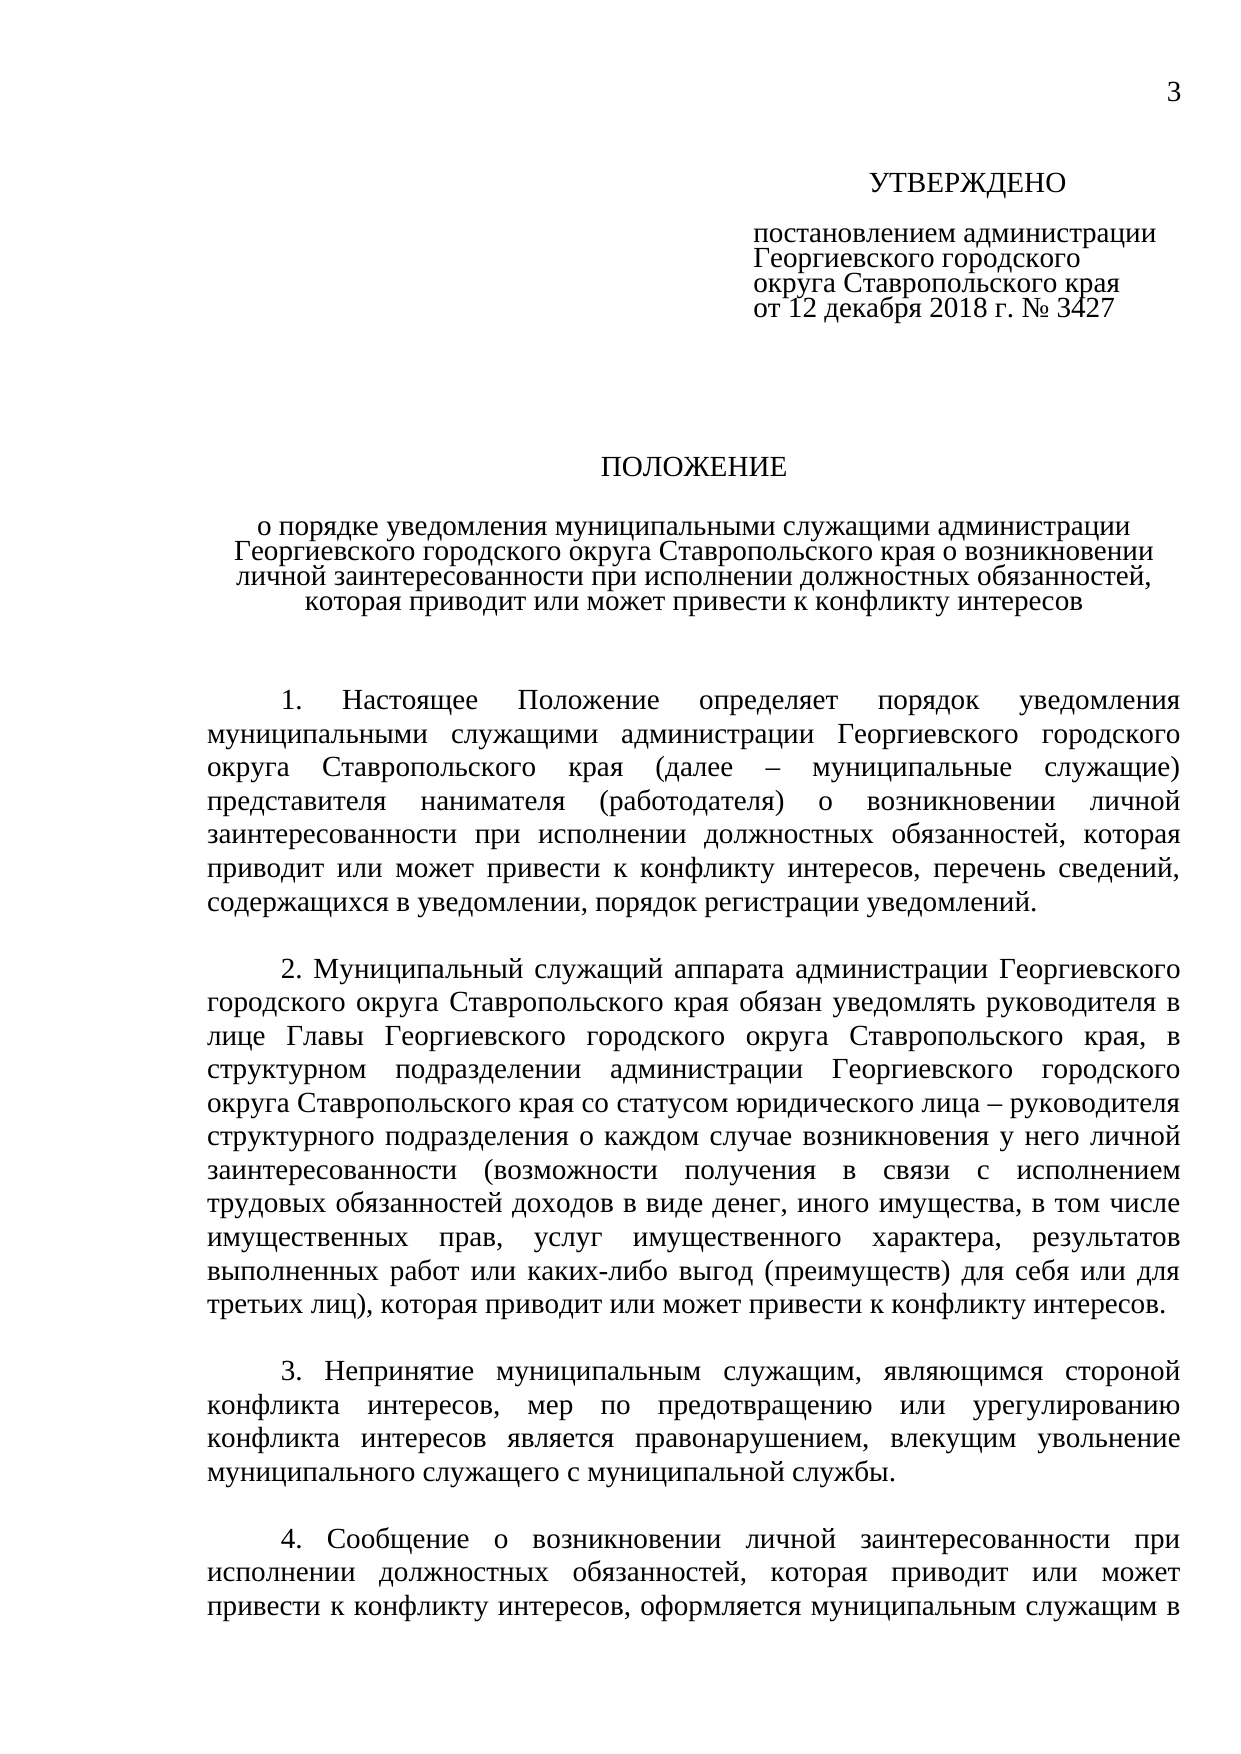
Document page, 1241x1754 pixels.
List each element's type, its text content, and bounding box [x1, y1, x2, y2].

text Георгиевского городского [207, 248, 1181, 273]
text 1. Настоящее Положение определяет порядок уведомления муниципальными служащими администрации Георгиевского городского округа Ставропольского края (далее – муниципальные служащие) представителя нанимателя (работодателя) о возникновении личной заинтересованности при исполнении должностных обязанностей, которая приводит или может привести к конфликту интересов, перечень сведений, содержащихся в уведомлении, порядок регистрации уведомлений. [207, 682, 1181, 917]
text 3. Непринятие муниципальным служащим, являющимся стороной конфликта интересов, мер по предотвращению или урегулированию конфликта интересов является правонарушением, влекущим увольнение муниципального служащего с муниципальной службы. [207, 1353, 1181, 1487]
text которая приводит или может привести к конфликту интересов [870, 590, 1181, 615]
text УТВЕРЖДЕНО [1003, 173, 1181, 198]
text округа Ставропольского края [207, 273, 1181, 298]
text 2. Муниципальный служащий аппарата администрации Георгиевского городского округа Ставропольского края обязан уведомлять руководителя в лице Главы Георгиевского городского округа Ставропольского края, в структурном подразделении администрации Георгиевского городского округа Ставропольского края со статусом юридического лица – руководителя структурного подразделения о каждом случае возникновения у него личной заинтересованности (возможности получения в связи с исполнением трудовых обязанностей доходов в виде денег, иного имущества, в том числе имущественных прав, услуг имущественного характера, результатов выполненных работ или каких-либо выгод (преимуществ) для себя или для третьих лиц), которая приводит или может привести к конфликту интересов. [207, 951, 1181, 1320]
text ПОЛОЖЕНИЕ [207, 457, 1181, 482]
text о порядке уведомления муниципальными служащими администрации [207, 515, 1181, 540]
text от 12 декабря 2018 г. № 3427 [207, 298, 1181, 323]
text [207, 1521, 1181, 1622]
text УТВЕРЖДЕНО [207, 173, 986, 198]
text постановлением администрации [207, 223, 1181, 248]
text которая приводит или может привести к конфликту интересов [207, 590, 867, 615]
text Георгиевского городского округа Ставропольского края о возникновении личной заинтересованности при исполнении должностных обязанностей, [207, 540, 1181, 590]
